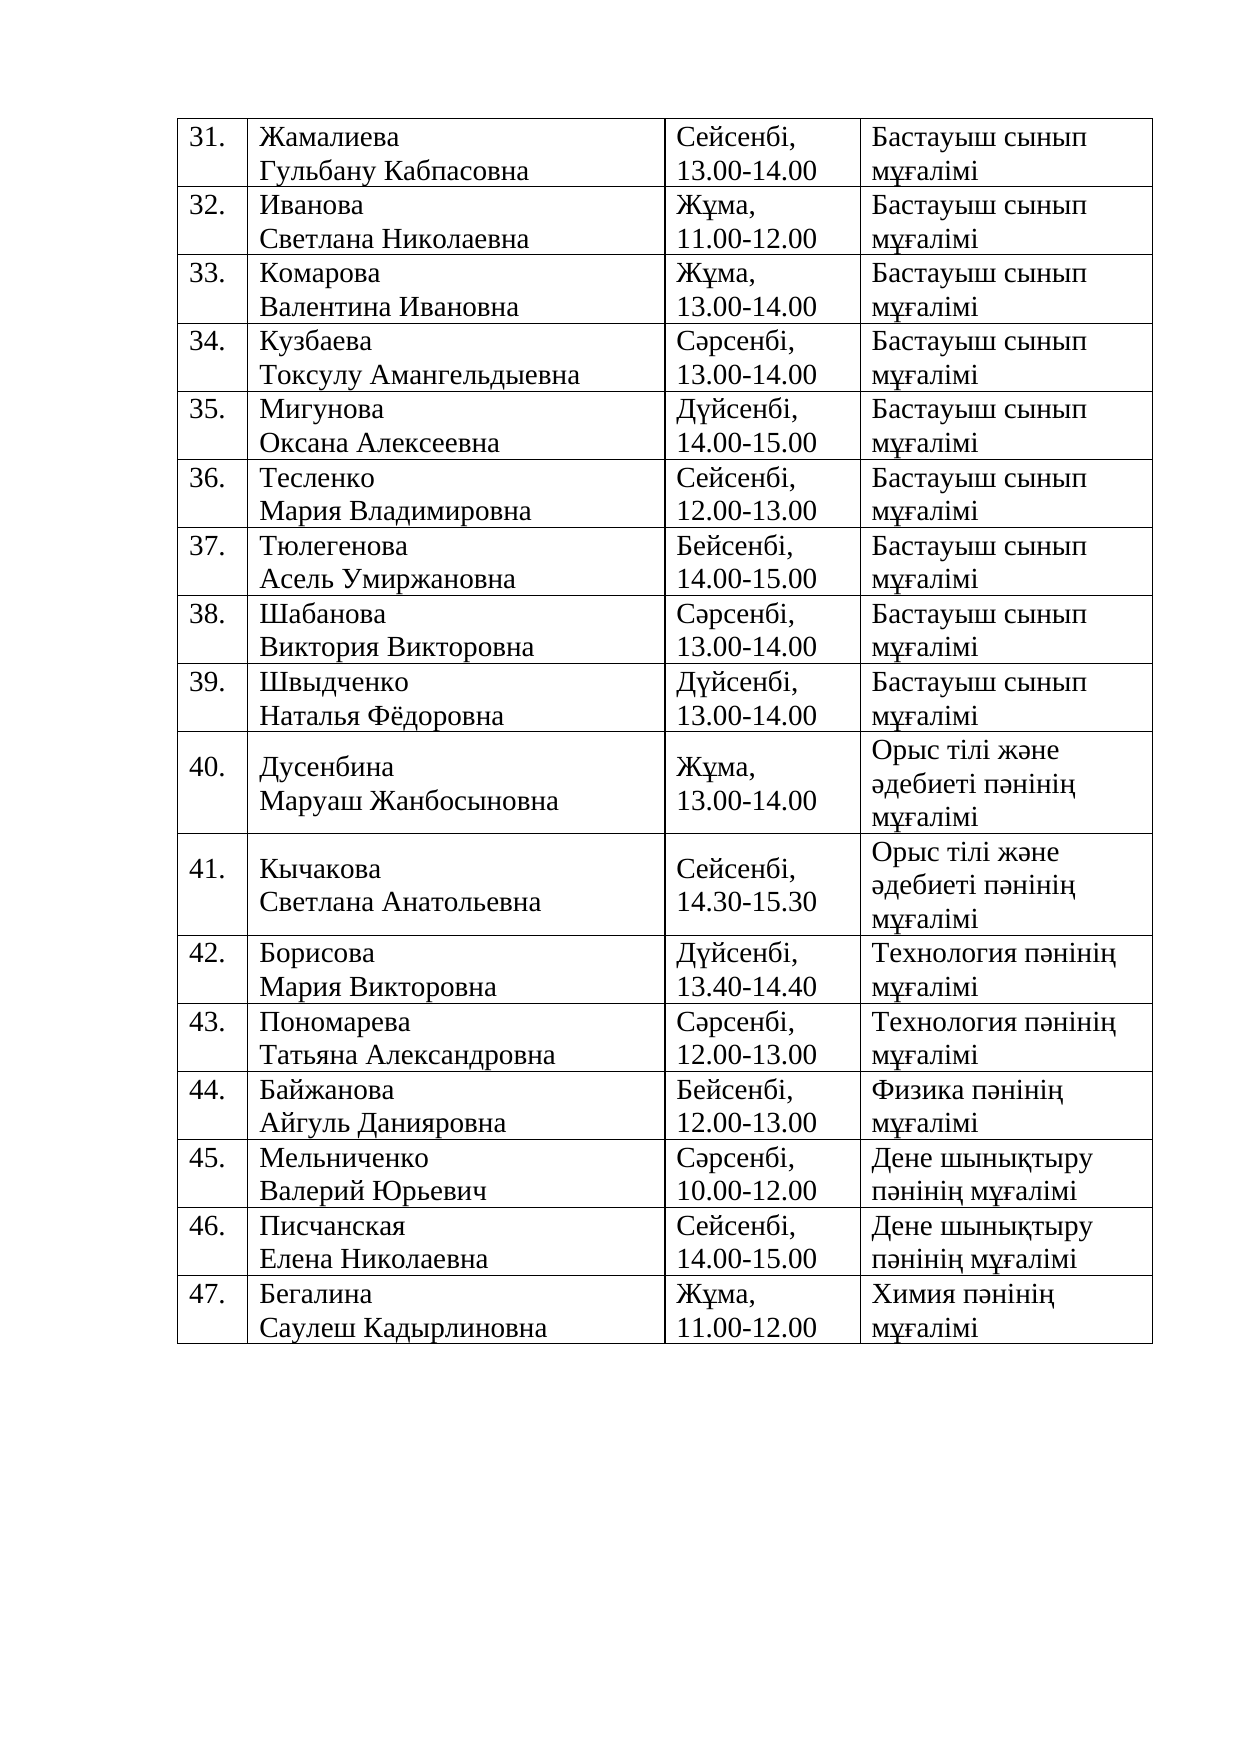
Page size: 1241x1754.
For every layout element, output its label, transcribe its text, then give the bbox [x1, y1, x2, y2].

table_cell Физика пәнінің мұғалімі [861, 1072, 1152, 1139]
table_cell Мельниченко Валерий Юрьевич [248, 1140, 664, 1207]
table_cell [178, 664, 247, 731]
table_cell Пономарева Татьяна Александровна [248, 1004, 664, 1071]
table_cell Сәрсенбі, 12.00-13.00 [666, 1004, 860, 1071]
table_cell Химия пәнінің мұғалімі [861, 1276, 1152, 1343]
table_cell Сейсенбі, 14.30-15.30 [666, 834, 860, 934]
table_cell Кычакова Светлана Анатольевна [248, 834, 664, 934]
table_cell Орыс тілі және әдебиеті пәнінің мұғалімі [861, 834, 1152, 934]
table_cell Дусенбина Маруаш Жанбосыновна [248, 732, 664, 833]
table_cell [178, 1208, 247, 1275]
table_cell Сейсенбі, 14.00-15.00 [666, 1208, 860, 1275]
table_cell Сейсенбі, 13.00-14.00 [666, 119, 860, 186]
table_cell Жұма, 13.00-14.00 [666, 255, 860, 322]
table_cell [178, 1004, 247, 1071]
table_cell Технология пәнінің мұғалімі [861, 1004, 1152, 1071]
table_cell Байжанова Айгуль Данияровна [248, 1072, 664, 1139]
table_cell Писчанская Елена Николаевна [248, 1208, 664, 1275]
table_cell [178, 1140, 247, 1207]
table_cell Бейсенбі, 14.00-15.00 [666, 528, 860, 595]
table_cell Жұма, 13.00-14.00 [666, 732, 860, 833]
table_cell Комарова Валентина Ивановна [248, 255, 664, 322]
table_cell Бастауыш сынып мұғалімі [861, 596, 1152, 663]
table_cell Жұма, 11.00-12.00 [666, 1276, 860, 1343]
table_cell Бастауыш сынып мұғалімі [861, 460, 1152, 527]
table_cell [178, 1276, 247, 1343]
table_cell Сәрсенбі, 13.00-14.00 [666, 324, 860, 391]
table_cell Бастауыш сынып мұғалімі [861, 392, 1152, 459]
table_cell [178, 732, 247, 833]
table_cell [178, 187, 247, 254]
table_cell [178, 392, 247, 459]
table_cell Тесленко Мария Владимировна [248, 460, 664, 527]
table_cell Сәрсенбі, 13.00-14.00 [666, 596, 860, 663]
table_cell Борисова Мария Викторовна [248, 936, 664, 1003]
table_cell Мигунова Оксана Алексеевна [248, 392, 664, 459]
table_cell Бастауыш сынып мұғалімі [861, 528, 1152, 595]
table_cell [178, 596, 247, 663]
table_cell Дүйсенбі, 13.00-14.00 [666, 664, 860, 731]
table_cell Бегалина Саулеш Кадырлиновна [248, 1276, 664, 1343]
table_cell Дене шынықтыру пәнінің мұғалімі [861, 1208, 1152, 1275]
table_cell [178, 255, 247, 322]
table_cell Сейсенбі, 12.00-13.00 [666, 460, 860, 527]
table_cell Жамалиева Гульбану Кабпасовна [248, 119, 664, 186]
table_cell Дене шынықтыру пәнінің мұғалімі [861, 1140, 1152, 1207]
table_cell Бастауыш сынып мұғалімі [861, 664, 1152, 731]
table_cell Иванова Светлана Николаевна [248, 187, 664, 254]
table_cell [178, 936, 247, 1003]
table_cell Жұма, 11.00-12.00 [666, 187, 860, 254]
table_cell Сәрсенбі, 10.00-12.00 [666, 1140, 860, 1207]
table_cell Шабанова Виктория Викторовна [248, 596, 664, 663]
table_cell Дүйсенбі, 13.40-14.40 [666, 936, 860, 1003]
table_cell Бейсенбі, 12.00-13.00 [666, 1072, 860, 1139]
table_cell [178, 1072, 247, 1139]
table_cell Бастауыш сынып мұғалімі [861, 324, 1152, 391]
table_cell [178, 834, 247, 934]
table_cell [861, 119, 1152, 186]
table_cell Швыдченко Наталья Фёдоровна [248, 664, 664, 731]
table_cell Дүйсенбі, 14.00-15.00 [666, 392, 860, 459]
table_cell [178, 460, 247, 527]
table_cell Кузбаева Токсулу Амангельдыевна [248, 324, 664, 391]
table_cell [178, 119, 247, 186]
table_cell [178, 528, 247, 595]
table_cell Орыс тілі және әдебиеті пәнінің мұғалімі [861, 732, 1152, 833]
table_cell Бастауыш сынып мұғалімі [861, 187, 1152, 254]
table_cell [178, 324, 247, 391]
table_cell Тюлегенова Асель Умиржановна [248, 528, 664, 595]
table_cell Технология пәнінің мұғалімі [861, 936, 1152, 1003]
table_cell Бастауыш сынып мұғалімі [861, 255, 1152, 322]
